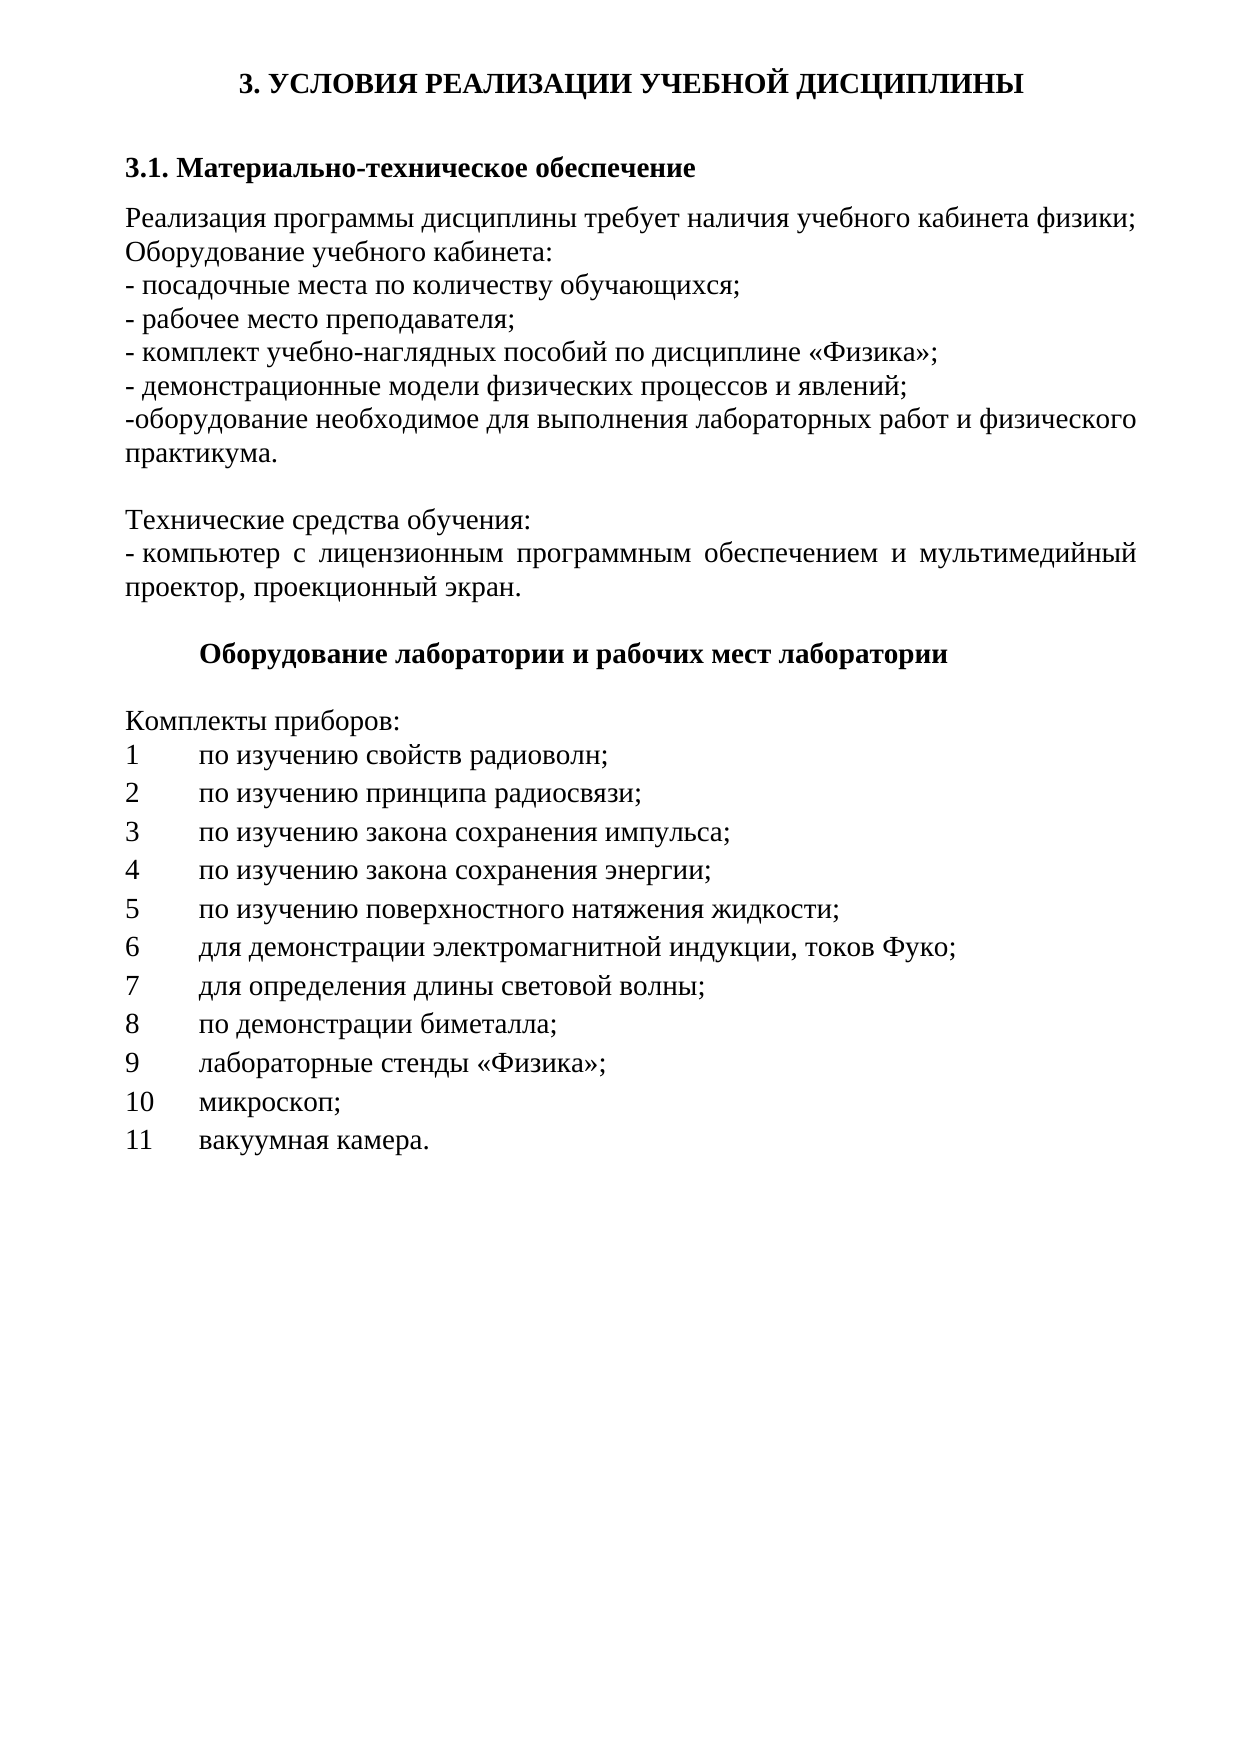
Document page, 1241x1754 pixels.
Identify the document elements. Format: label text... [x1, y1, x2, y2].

text - рабочее место преподавателя; [125, 301, 1137, 334]
text Оборудование лаборатории и рабочих мест лаборатории [125, 636, 1137, 670]
text - комплект учебно-наглядных пособий по дисциплине «Физика»; [125, 334, 1137, 368]
text Реализация программы дисциплины требует наличия учебного кабинета физики; [125, 200, 1137, 234]
text 3.1. Материально-техническое обеспечение [125, 150, 1137, 183]
list по изучению закона сохранения импульса; [125, 814, 1137, 847]
text - демонстрационные модели физических процессов и явлений; [125, 368, 1137, 401]
list по изучению свойств радиоволн; [125, 737, 1137, 770]
list лабораторные стенды «Физика»; [125, 1045, 1137, 1079]
list для демонстрации электромагнитной индукции, токов Фуко; [125, 929, 1137, 963]
text Комплекты приборов: [125, 703, 1137, 737]
list для определения длины световой волны; [125, 968, 1137, 1002]
text - посадочные места по количеству обучающихся; [125, 267, 1137, 301]
list по изучению поверхностного натяжения жидкости; [125, 891, 1137, 924]
list вакуумная камера. [125, 1122, 1137, 1156]
list по изучению закона сохранения энергии; [125, 852, 1137, 886]
text Технические средства обучения: [125, 502, 1137, 536]
list по изучению принципа радиосвязи; [125, 775, 1137, 809]
text Оборудование учебного кабинета: [125, 234, 1137, 267]
list по демонстрации биметалла; [125, 1007, 1137, 1040]
text 3. УСЛОВИЯ РЕАЛИЗАЦИИ УЧЕБНОЙ ДИСЦИПЛИНЫ [125, 66, 1137, 99]
text - компьютер с лицензионным программным обеспечением и мультимедийный проектор, проекционный экран. [125, 536, 1137, 603]
list микроскоп; [125, 1084, 1137, 1117]
text -оборудование необходимое для выполнения лабораторных работ и физического практикума. [125, 401, 1137, 468]
